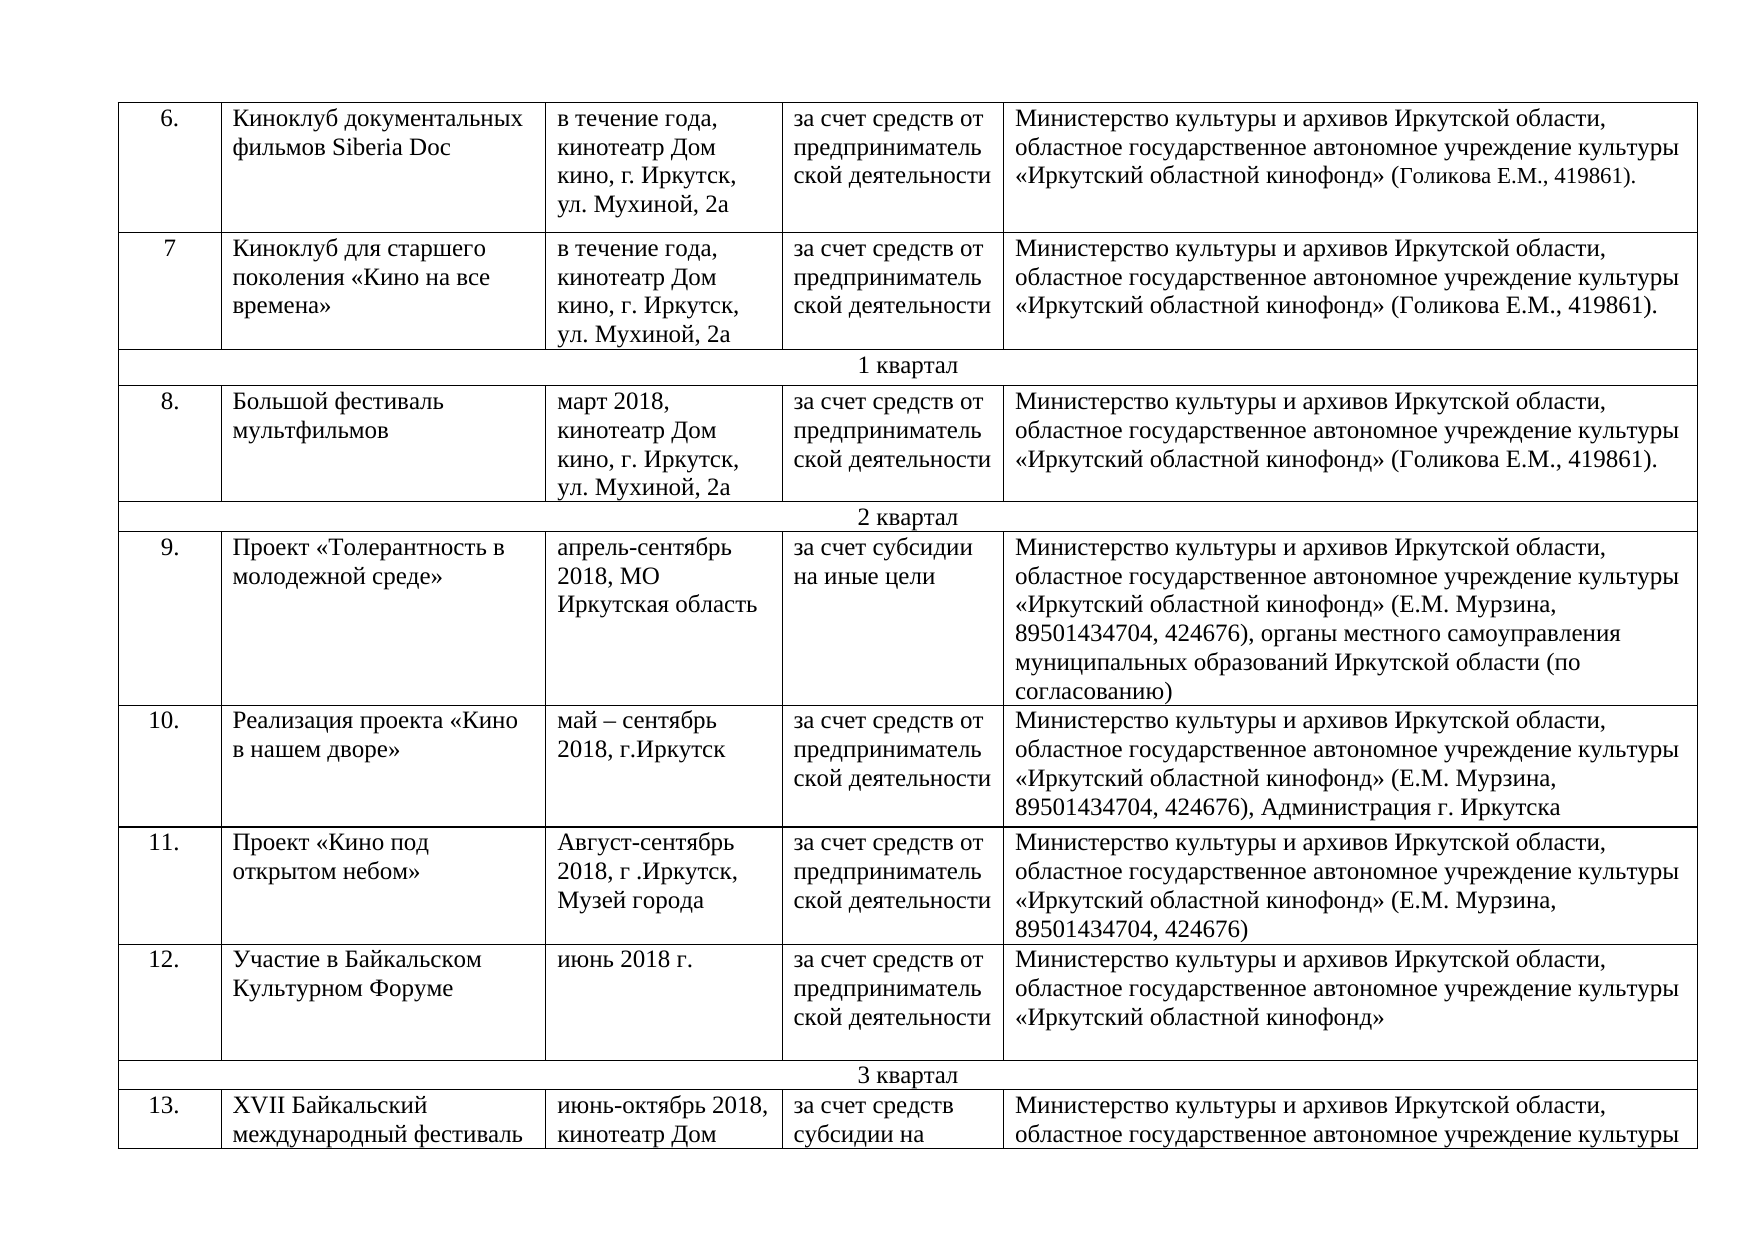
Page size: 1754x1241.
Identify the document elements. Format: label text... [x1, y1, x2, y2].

table_cell 13. [119, 1090, 221, 1148]
table_cell Министерство культуры и архивов Иркутской области, областное государственное автономное учреждение культуры «Иркутский областной кинофонд» (Голикова Е.М., 419861). [1004, 103, 1697, 232]
table_cell Министерство культуры и архивов Иркутской области, областное государственное автономное учреждение культуры «Иркутский областной кинофонд» (Е.М. Мурзина, 89501434704, 424676) [1004, 828, 1697, 943]
table_cell 12. [119, 945, 221, 1059]
table_cell май – сентябрь 2018, г.Иркутск [546, 706, 782, 826]
table_cell Киноклуб для старшего поколения «Кино на все времена» [222, 233, 545, 349]
table_cell 8. [119, 386, 221, 501]
table_cell 7 [119, 233, 221, 349]
table_cell Проект «Толерантность в молодежной среде» [222, 532, 545, 704]
table_cell Министерство культуры и архивов Иркутской области, областное государственное автономное учреждение культуры «Иркутский областной кинофонд» (Голикова Е.М., 419861). [1004, 233, 1697, 349]
table_cell за счет средств от предпринимательской деятельности [783, 386, 1003, 501]
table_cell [546, 1090, 782, 1148]
table_cell июнь 2018 г. [546, 945, 782, 1059]
table_cell Участие в Байкальском Культурном Форуме [222, 945, 545, 1059]
table_cell Реализация проекта «Кино в нашем дворе» [222, 706, 545, 826]
table_cell Министерство культуры и архивов Иркутской области, областное государственное автономное учреждение культуры «Иркутский областной кинофонд» (Голикова Е.М., 419861). [1004, 386, 1697, 501]
table_cell за счет средств от предпринимательской деятельности [783, 828, 1003, 943]
table_cell Проект «Кино под открытом небом» [222, 828, 545, 943]
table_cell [783, 103, 1003, 232]
table_cell 3 квартал [119, 1061, 1697, 1089]
table_cell Большой фестиваль мультфильмов [222, 386, 545, 501]
table_cell за счет средств от предпринимательской деятельности [783, 945, 1003, 1059]
table_cell Министерство культуры и архивов Иркутской области, областное государственное автономное учреждение культуры «Иркутский областной кинофонд» (Е.М. Мурзина, 89501434704, 424676), Администрация г. Иркутска [1004, 706, 1697, 826]
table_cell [783, 1090, 1003, 1148]
table_cell Министерство культуры и архивов Иркутской области, областное государственное автономное учреждение культуры «Иркутский областной кинофонд» (Е.М. Мурзина, 89501434704, 424676), органы местного самоуправления муниципальных образований Иркутской области (по согласованию) [1004, 532, 1697, 704]
table_cell за счет средств от предпринимательской деятельности [783, 233, 1003, 349]
table_cell за счет субсидии на иные цели [783, 532, 1003, 704]
table_cell 11. [119, 828, 221, 943]
table_cell за счет средств от предпринимательской деятельности [783, 706, 1003, 826]
table_cell Министерство культуры и архивов Иркутской области, областное государственное автономное учреждение культуры «Иркутский областной кинофонд» [1004, 945, 1697, 1059]
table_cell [222, 1090, 545, 1148]
table_cell Киноклуб документальных фильмов Siberia Doc [222, 103, 545, 232]
table_cell 1 квартал [119, 350, 1697, 385]
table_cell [1004, 1090, 1697, 1148]
table_cell апрель-сентябрь 2018, МО Иркутская область [546, 532, 782, 704]
table_cell Август-сентябрь 2018, г .Иркутск, Музей города [546, 828, 782, 943]
table_cell 6. [119, 103, 221, 232]
table_cell март 2018, кинотеатр Дом кино, г. Иркутск, ул. Мухиной, 2а [546, 386, 782, 501]
table_cell 10. [119, 706, 221, 826]
table_cell 9. [119, 532, 221, 704]
table_cell в течение года, кинотеатр Дом кино, г. Иркутск, ул. Мухиной, 2а [546, 233, 782, 349]
table_cell 2 квартал [119, 502, 1697, 531]
table_cell в течение года, кинотеатр Дом кино, г. Иркутск, ул. Мухиной, 2а [546, 103, 782, 232]
